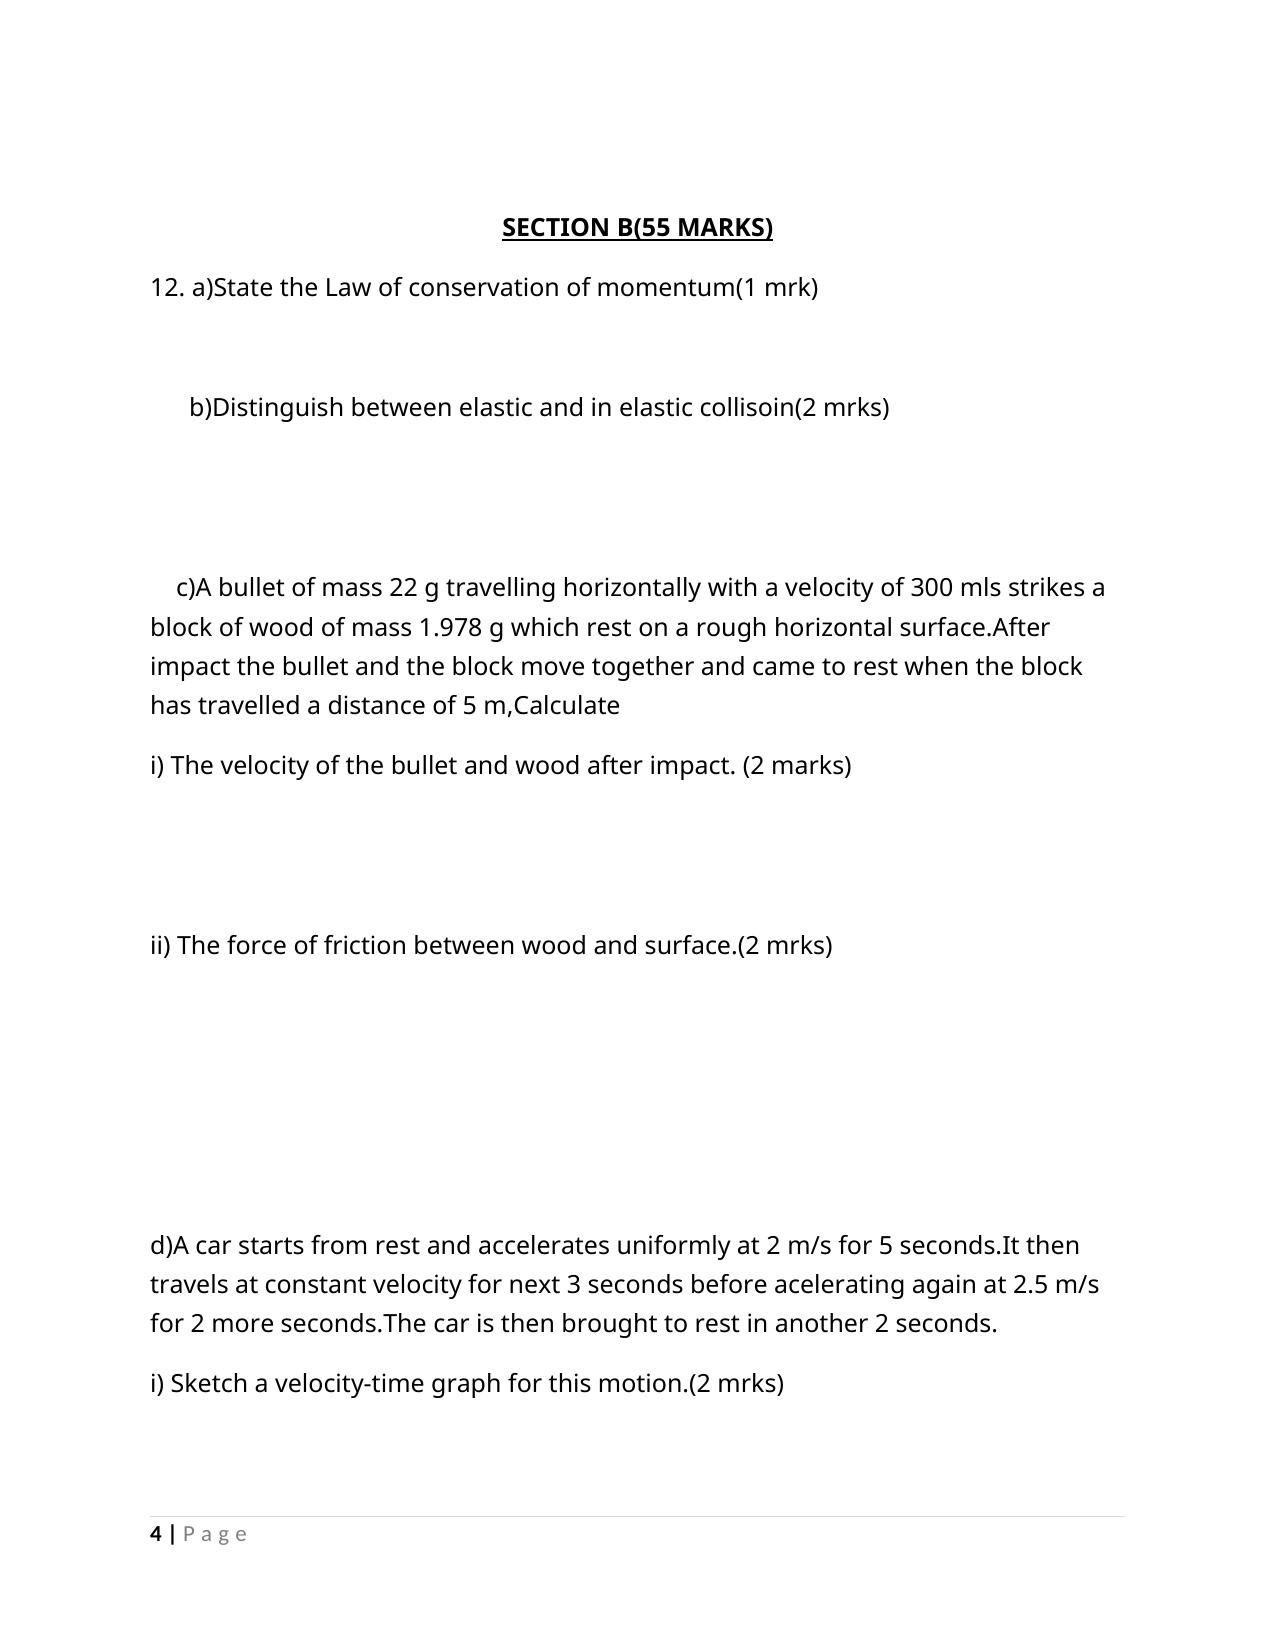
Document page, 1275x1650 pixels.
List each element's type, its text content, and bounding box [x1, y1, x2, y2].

text i) The velocity of the bullet and wood after impact. (2 marks) [150, 747, 1125, 782]
text d)A car starts from rest and accelerates uniformly at 2 m/s for 5 seconds.It then travels at constant velocity for next 3 seconds before acelerating again at 2.5 m/s for 2 more seconds.The car is then brought to rest in another 2 seconds. [150, 1227, 1125, 1340]
text ii) The force of friction between wood and surface.(2 mrks) [150, 927, 1125, 962]
text SECTION B(55 MARKS) [150, 210, 1125, 244]
text b)Distinguish between elastic and in elastic collisoin(2 mrks) [150, 390, 1125, 424]
text 12. a)State the Law of conservation of momentum(1 mrk) [150, 270, 1125, 304]
text c)A bullet of mass 22 g travelling horizontally with a velocity of 300 mls strikes a block of wood of mass 1.978 g which rest on a rough horizontal surface.After impact the bullet and the block move together and came to rest when the block has travelled a distance of 5 m,Calculate [150, 570, 1125, 722]
text i) Sketch a velocity-time graph for this motion.(2 mrks) [150, 1366, 1125, 1400]
